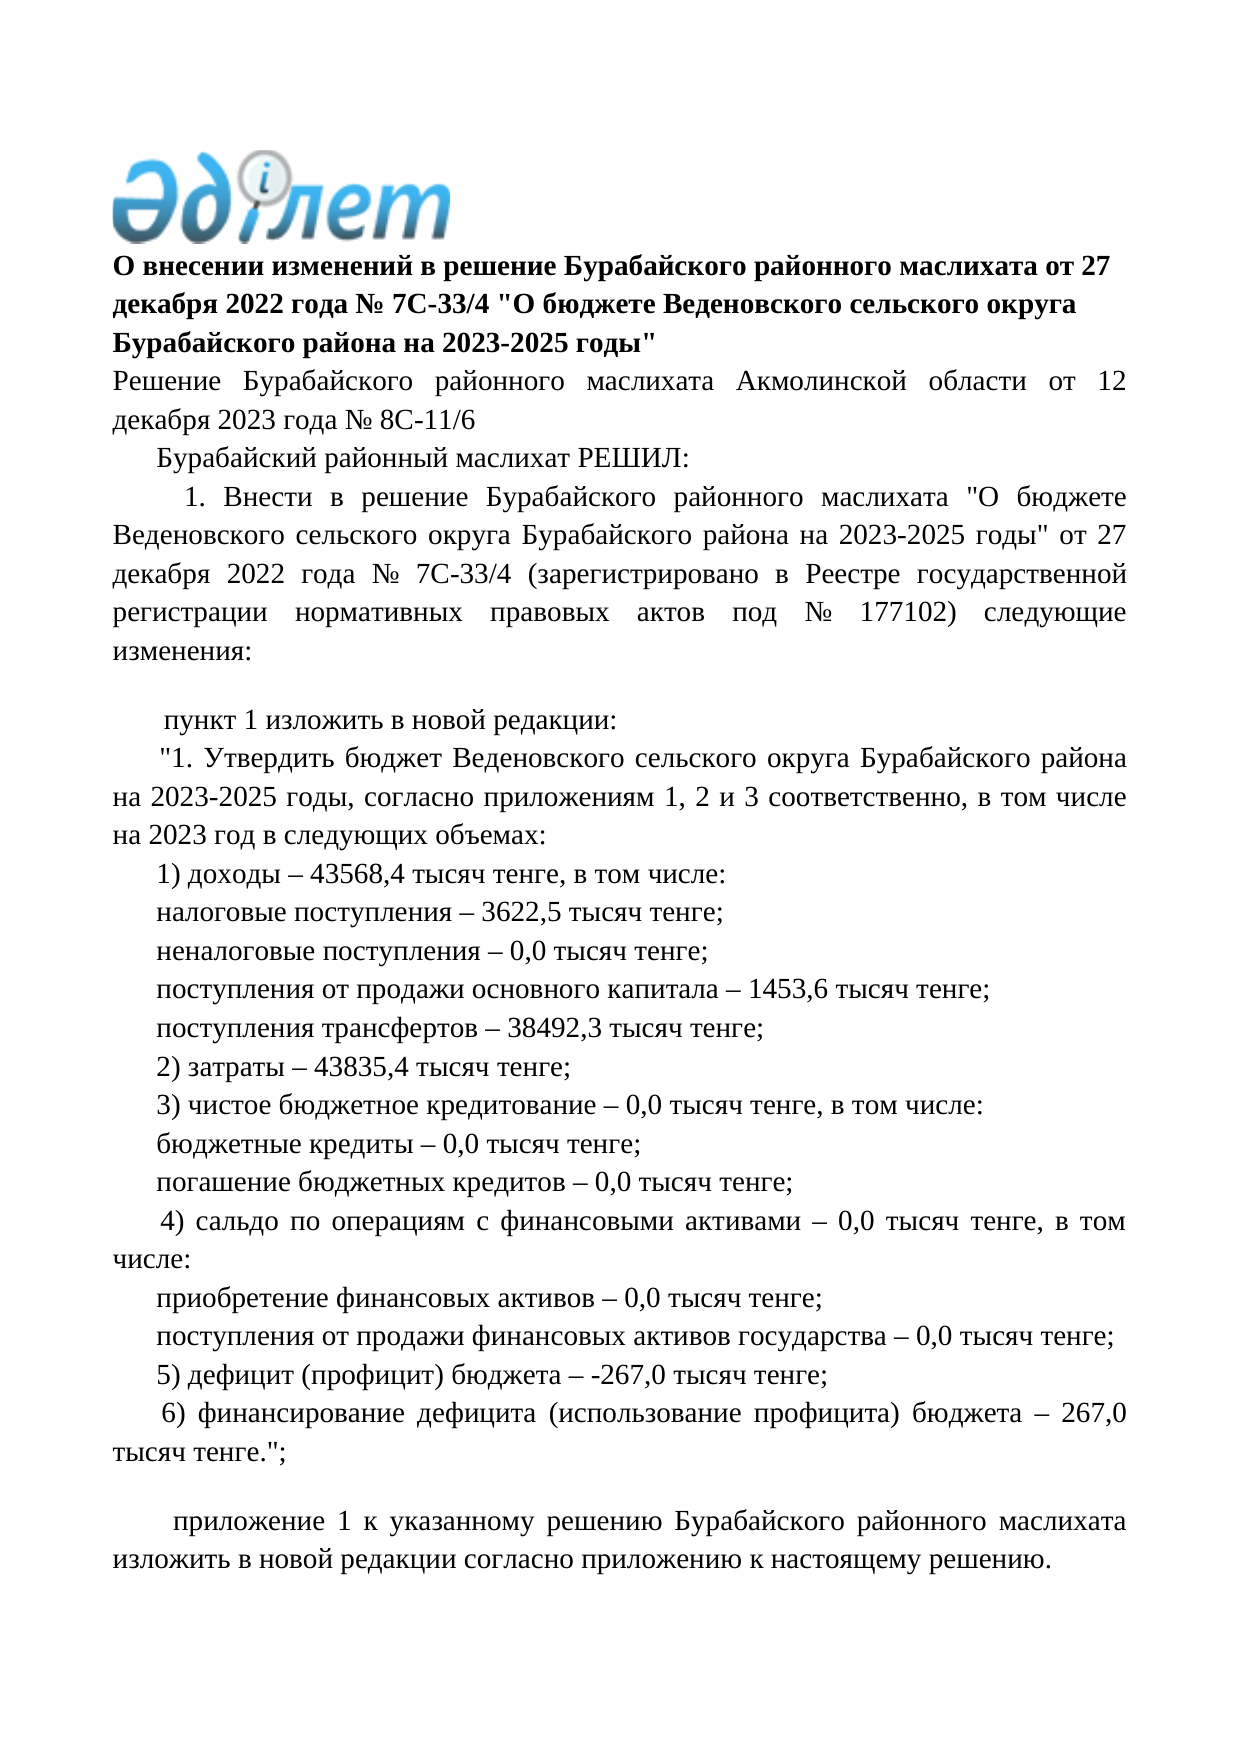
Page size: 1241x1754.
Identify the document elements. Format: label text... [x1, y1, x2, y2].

text 6) финансирование дефицита (использование профицита) бюджета – 267,0 тысяч тенге."; [112, 1396, 1128, 1468]
text приобретение финансовых активов – 0,0 тысяч тенге; [112, 1280, 1128, 1313]
picture [112, 150, 451, 244]
text поступления от продажи финансовых активов государства – 0,0 тысяч тенге; [112, 1318, 1128, 1352]
text погашение бюджетных кредитов – 0,0 тысяч тенге; [112, 1164, 1128, 1198]
text 2) затраты – 43835,4 тысяч тенге; [112, 1049, 1128, 1082]
text пункт 1 изложить в новой редакции: [112, 702, 1128, 735]
text бюджетные кредиты – 0,0 тысяч тенге; [112, 1126, 1128, 1159]
text налоговые поступления – 3622,5 тысяч тенге; [112, 894, 1128, 928]
text 4) сальдо по операциям с финансовыми активами – 0,0 тысяч тенге, в том числе: [112, 1203, 1128, 1275]
text приложение 1 к указанному решению Бурабайского районного маслихата изложить в новой редакции согласно приложению к настоящему решению. [112, 1503, 1128, 1575]
text О внесении изменений в решение Бурабайского районного маслихата от 27 декабря 2022 года № 7С-33/4 "О бюджете Веденовского сельского округа Бурабайского района на 2023-2025 годы" [112, 248, 1128, 358]
text поступления от продажи основного капитала – 1453,6 тысяч тенге; [112, 972, 1128, 1005]
text неналоговые поступления – 0,0 тысяч тенге; [112, 933, 1128, 967]
text 5) дефицит (профицит) бюджета – -267,0 тысяч тенге; [112, 1357, 1128, 1391]
text 3) чистое бюджетное кредитование – 0,0 тысяч тенге, в том числе: [112, 1087, 1128, 1121]
text 1) доходы – 43568,4 тысяч тенге, в том числе: [112, 856, 1128, 889]
text "1. Утвердить бюджет Веденовского сельского округа Бурабайского района на 2023-2025 годы, согласно приложениям 1, 2 и 3 соответственно, в том числе на 2023 год в следующих объемах: [112, 740, 1128, 851]
text Решение Бурабайского районного маслихата Акмолинской области от 12 декабря 2023 года № 8С-11/6 [112, 363, 1128, 435]
text 1. Внести в решение Бурабайского районного маслихата "О бюджете Веденовского сельского округа Бурабайского района на 2023-2025 годы" от 27 декабря 2022 года № 7С-33/4 (зарегистрировано в Реестре государственной регистрации нормативных правовых актов под № 177102) следующие изменения: [112, 479, 1128, 667]
text поступления трансфертов – 38492,3 тысяч тенге; [112, 1010, 1128, 1044]
text Бурабайский районный маслихат РЕШИЛ: [112, 440, 1128, 474]
